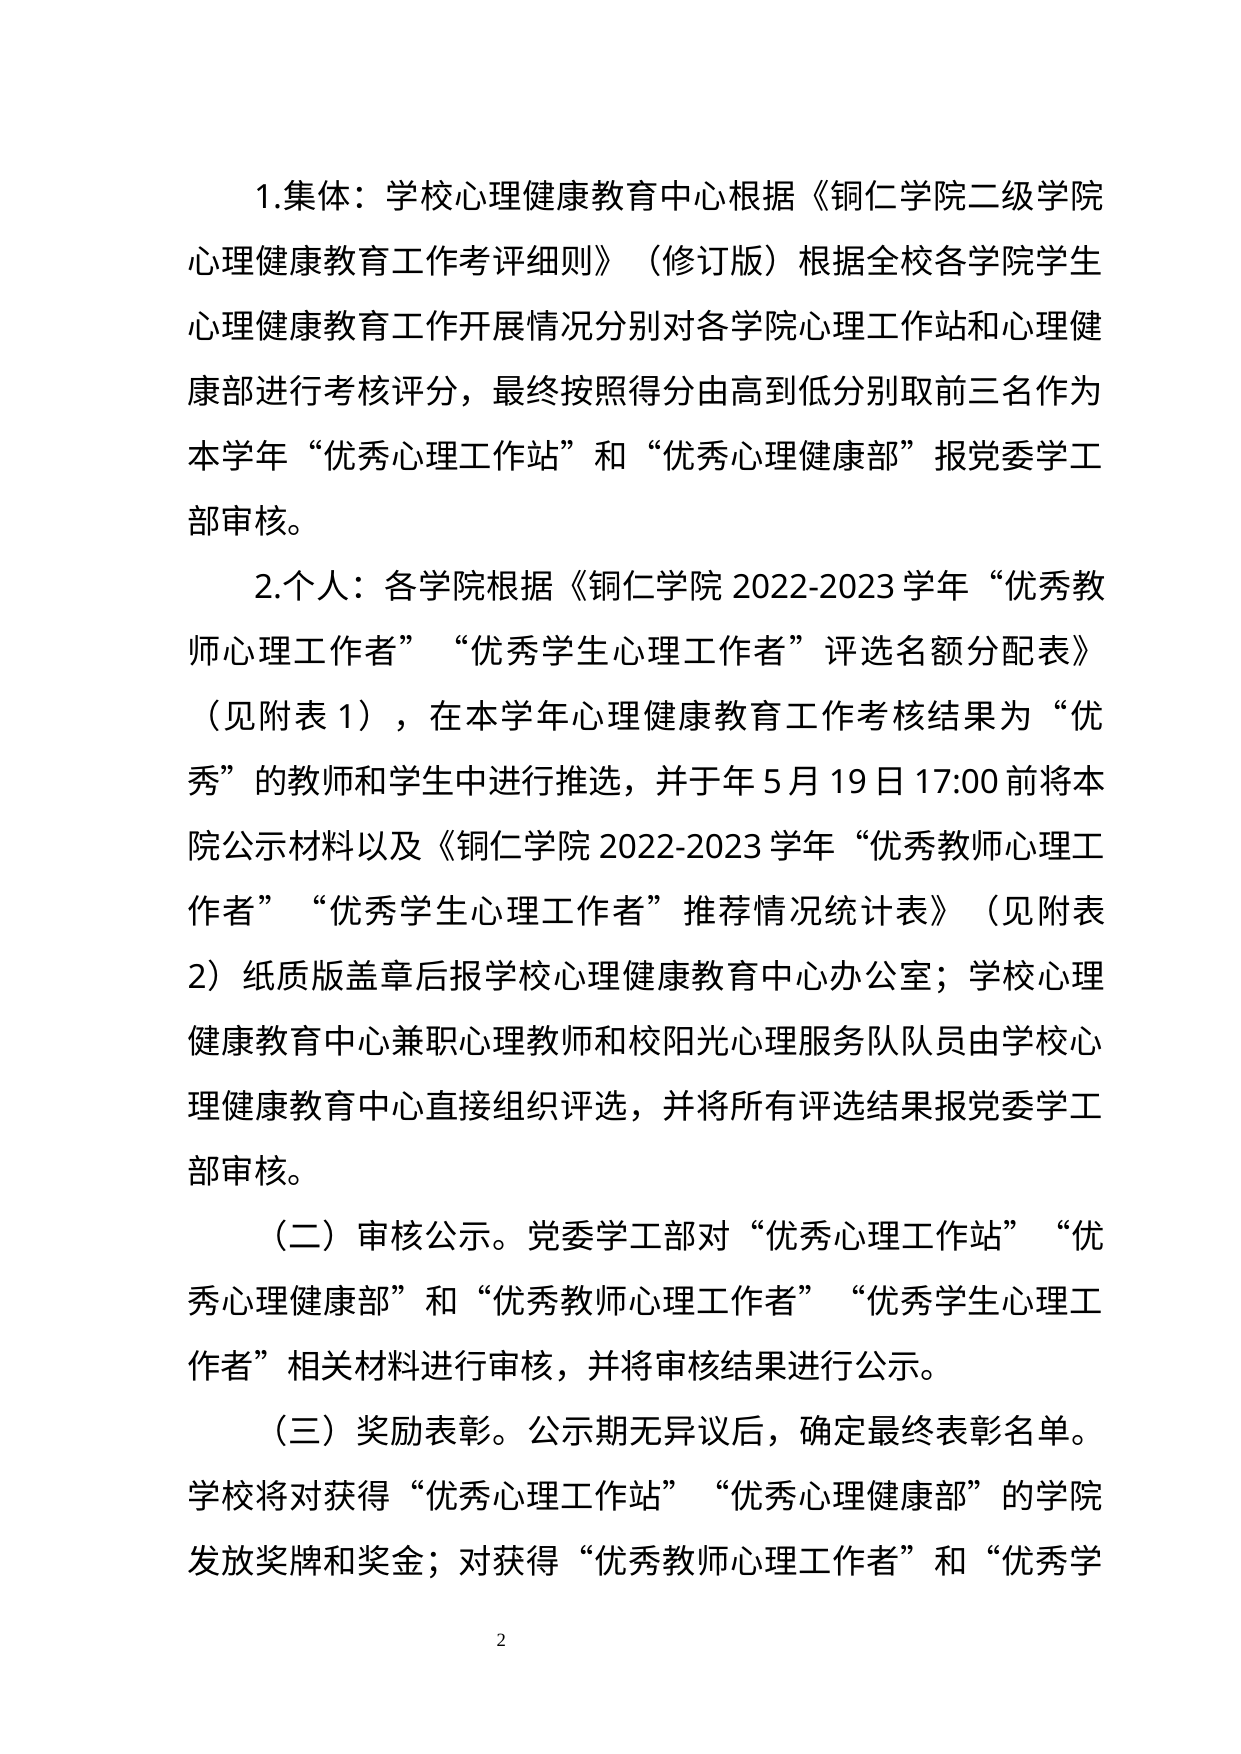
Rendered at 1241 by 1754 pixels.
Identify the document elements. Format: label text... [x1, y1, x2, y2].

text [187, 1397, 1106, 1592]
text 1.集体：学校心理健康教育中心根据《铜仁学院二级学院心理健康教育工作考评细则》（修订版）根据全校各学院学生心理健康教育工作开展情况分别对各学院心理工作站和心理健康部进行考核评分，最终按照得分由高到低分别取前三名作为本学年“优秀心理工作站”和“优秀心理健康部”报党委学工部审核。 [187, 162, 1106, 552]
text （二）审核公示。党委学工部对“优秀心理工作站”“优秀心理健康部”和“优秀教师心理工作者”“优秀学生心理工作者”相关材料进行审核，并将审核结果进行公示。 [187, 1202, 1106, 1397]
text 2.个人：各学院根据《铜仁学院2022-2023学年“优秀教师心理工作者”“优秀学生心理工作者”评选名额分配表》（见附表1），在本学年心理健康教育工作考核结果为“优秀”的教师和学生中进行推选，并于年5月19日17:00前将本院公示材料以及《铜仁学院2022-2023学年“优秀教师心理工作者”“优秀学生心理工作者”推荐情况统计表》（见附表2）纸质版盖章后报学校心理健康教育中心办公室；学校心理健康教育中心兼职心理教师和校阳光心理服务队队员由学校心理健康教育中心直接组织评选，并将所有评选结果报党委学工部审核。 [187, 552, 1106, 1202]
